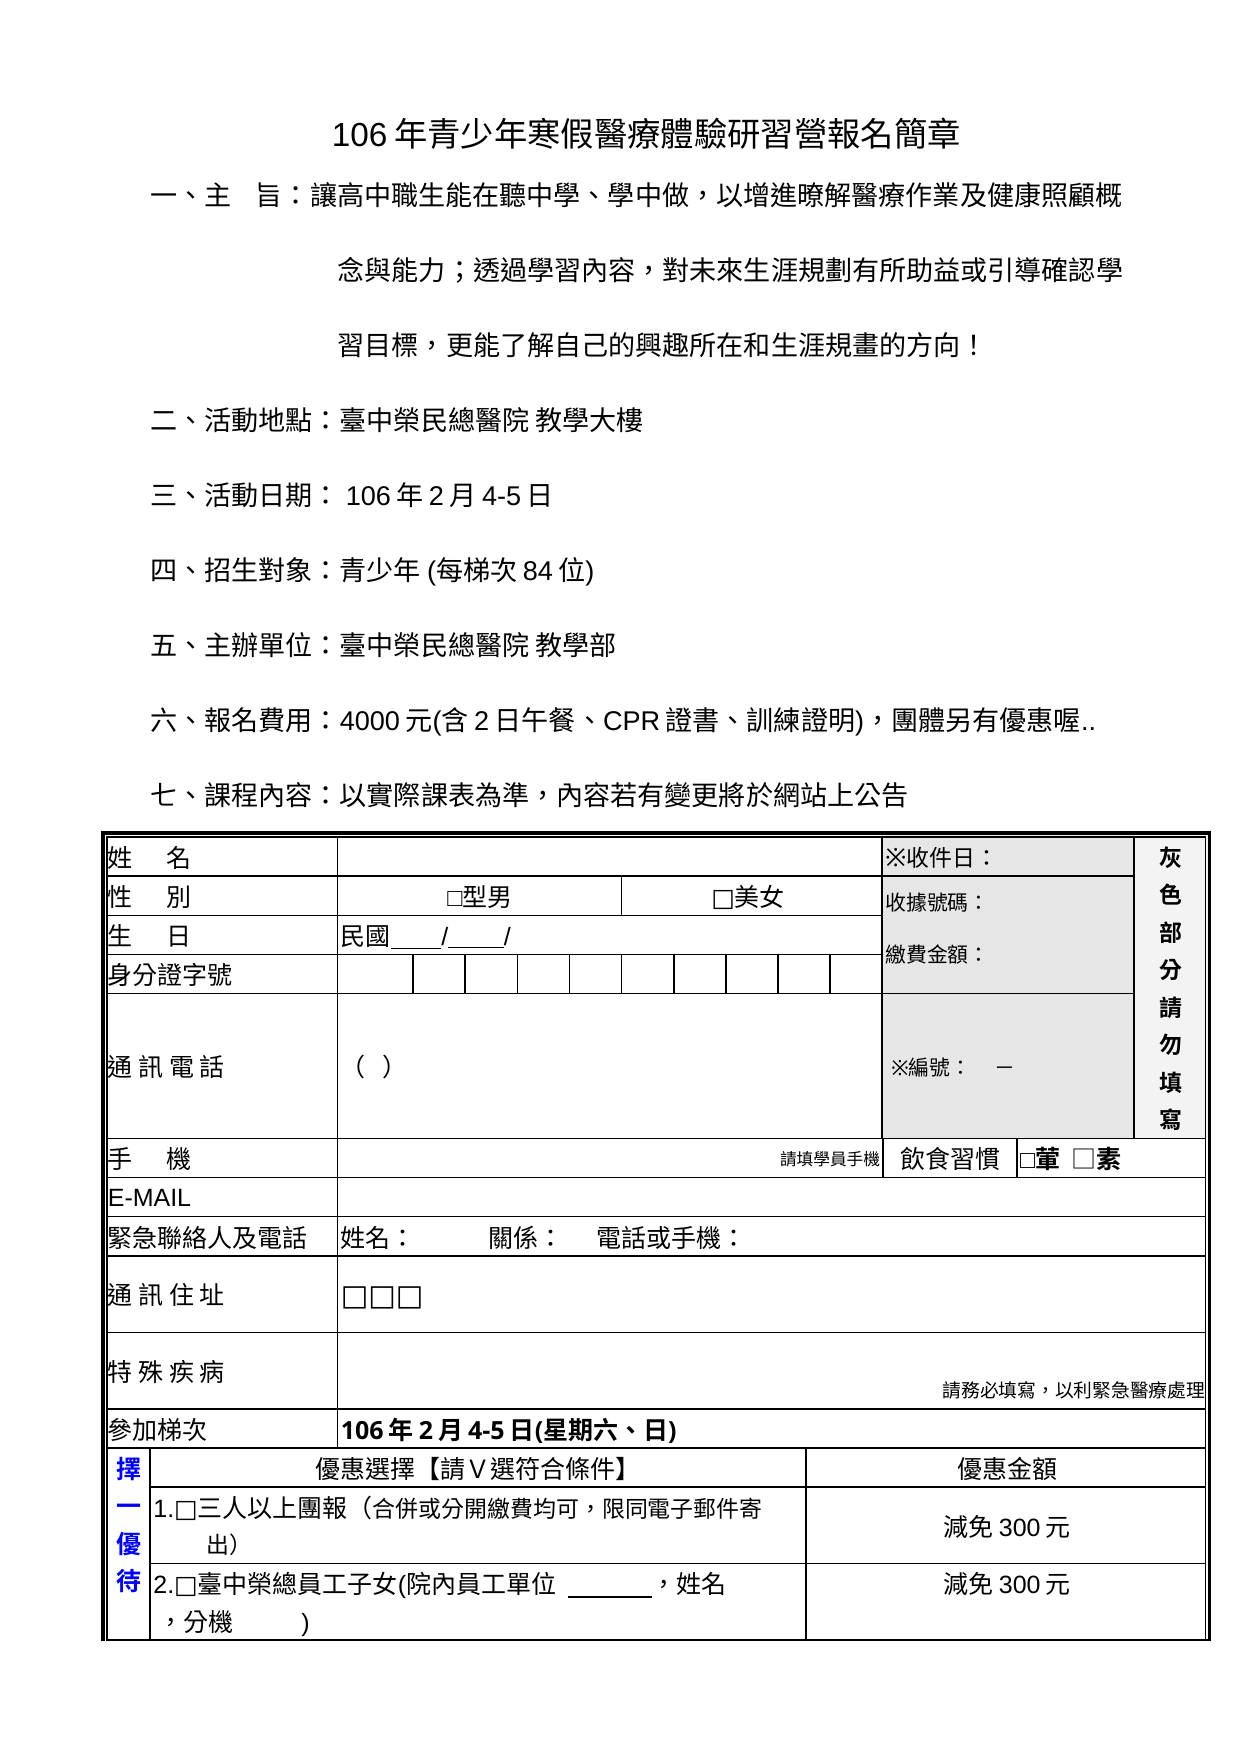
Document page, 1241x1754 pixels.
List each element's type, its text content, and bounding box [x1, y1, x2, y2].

table_cell 生 日 [108, 916, 337, 953]
table_cell 姓名： 關係： 電話或手機： [338, 1217, 1205, 1255]
table_cell ※編號： － [883, 994, 1133, 1138]
table_cell □型男 [338, 877, 621, 914]
table_cell □葷 □素 [1018, 1139, 1205, 1177]
table_cell 通 訊 住 址 [108, 1257, 337, 1331]
table_cell 緊急聯絡人及電話 [108, 1217, 337, 1255]
table_header [338, 838, 881, 875]
table_cell [518, 955, 569, 993]
table_cell [570, 955, 621, 993]
table_cell 1.□三人以上團報（合併或分開繳費均可，限同電子郵件寄出） [151, 1488, 805, 1563]
table_cell 106年2月4-5日(星期六、日) [338, 1410, 1205, 1447]
text 三、活動日期： 106年2月4-5日 [150, 456, 1125, 531]
table_cell 優惠選擇【請Ｖ選符合條件】 [151, 1449, 805, 1486]
text 七、課程內容：以實際課表為準，內容若有變更將於網站上公告 [150, 756, 1125, 831]
table_cell 民國 / / [338, 916, 881, 953]
table_cell 特 殊 疾 病 [108, 1333, 337, 1408]
table_cell [727, 955, 777, 993]
table_cell 減免300元 [807, 1564, 1205, 1639]
table_cell □美女 [622, 877, 881, 914]
text 五、主辦單位：臺中榮民總醫院 教學部 [150, 606, 1125, 681]
table_cell 通 訊 電 話 [108, 994, 337, 1138]
table_header 姓 名 [108, 838, 337, 875]
text 106年青少年寒假醫療體驗研習營報名簡章 [167, 108, 1125, 156]
table_cell [466, 955, 517, 993]
text 六、報名費用：4000元(含2日午餐、CPR證書、訓練證明)，團體另有優惠喔.. [150, 681, 1125, 756]
table_cell □□□ [338, 1257, 1205, 1331]
table_cell 請填學員手機 [338, 1139, 882, 1177]
table_cell [338, 1178, 1205, 1216]
table_cell [622, 955, 673, 993]
table_cell 參加梯次 [108, 1410, 337, 1447]
table_cell [675, 955, 725, 993]
table_cell 優惠金額 [807, 1449, 1205, 1486]
text 二、活動地點：臺中榮民總醫院 教學大樓 [150, 381, 1125, 456]
text 四、招生對象：青少年 (每梯次84位) [150, 531, 1125, 606]
table_cell 減免300元 [807, 1488, 1205, 1563]
table_cell 請務必填寫，以利緊急醫療處理 [338, 1333, 1205, 1408]
table_cell 2.□臺中榮總員工子女(院內員工單位 ，姓名 ，分機 ) [151, 1564, 805, 1639]
table_cell 手 機 [108, 1139, 337, 1177]
table_cell 擇一 優待 [108, 1449, 149, 1639]
table_cell （ ） [338, 994, 881, 1138]
table_cell [338, 955, 412, 993]
table_cell E-MAIL [108, 1178, 337, 1216]
table_cell [779, 955, 829, 993]
table_header ※收件日： [883, 838, 1133, 875]
table_cell 性 別 [108, 877, 337, 914]
table_header 灰 色 部 分 請 勿 填 寫 [1135, 838, 1205, 1138]
table_cell 收據號碼： 繳費金額： [883, 877, 1133, 993]
table_cell 飲食習慣 [884, 1139, 1016, 1177]
text 一、主 旨：讓高中職生能在聽中學、學中做，以增進暸解醫療作業及健康照顧概念與能力；透過學習內容，對未來生涯規劃有所助益或引導確認學習目標，更能了解自己的興趣所在和生涯規畫的方向！ [150, 156, 1125, 381]
table_cell [414, 955, 464, 993]
table_cell [831, 955, 881, 993]
table_cell 身分證字號 [108, 955, 337, 993]
